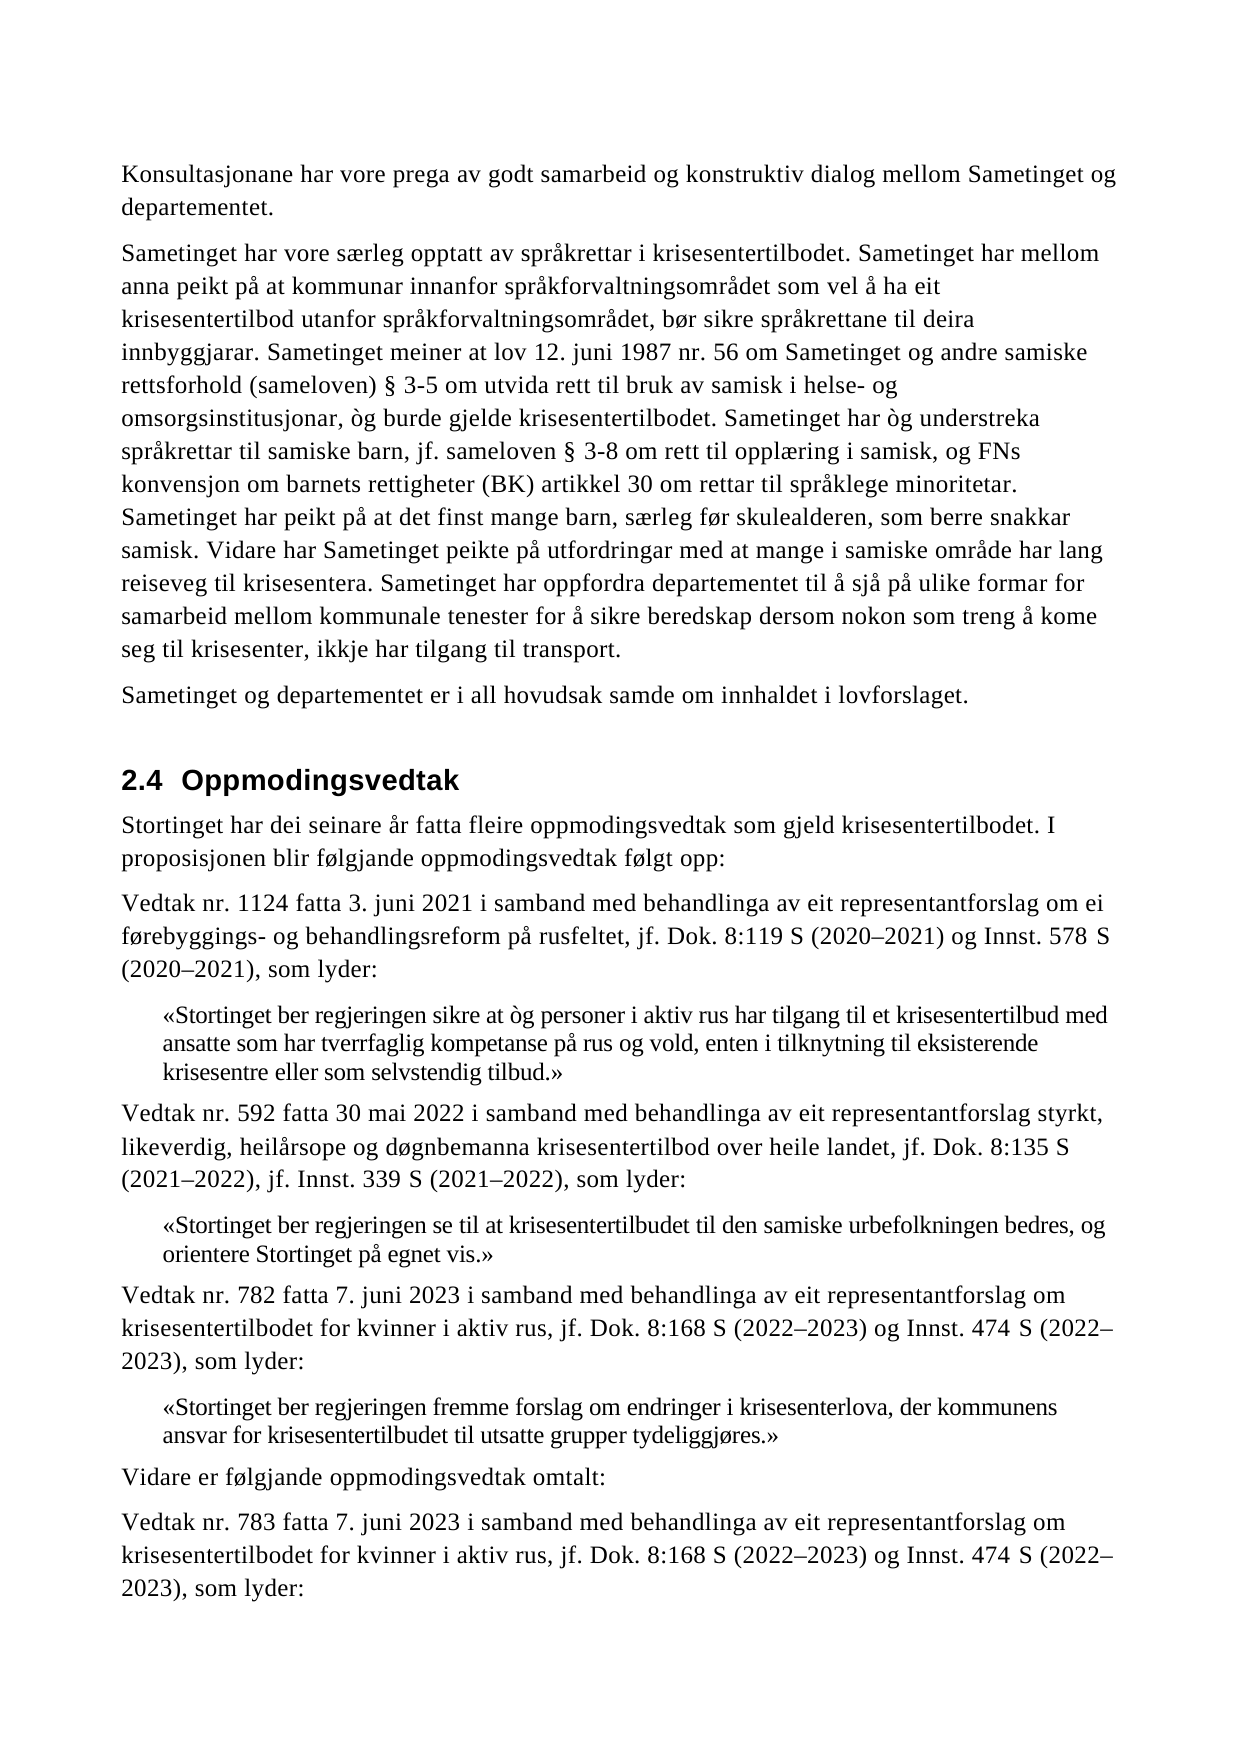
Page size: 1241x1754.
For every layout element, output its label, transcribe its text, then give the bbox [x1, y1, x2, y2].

text Sametinget har vore særleg opptatt av språkrettar i krisesentertilbodet. Sametinget har mellom anna peikt på at kommunar innanfor språkforvaltningsområdet som vel å ha eit krisesentertilbod utanfor språkforvaltningsområdet, bør sikre språkrettane til deira innbyggjarar. Sametinget meiner at lov 12. juni 1987 nr. 56 om Sametinget og andre samiske rettsforhold (sameloven) § 3-5 om utvida rett til bruk av samisk i helse- og omsorgsinstitusjonar, òg burde gjelde krisesentertilbodet. Sametinget har òg understreka språkrettar til samiske barn, jf. sameloven § 3-8 om rett til opplæring i samisk, og FNs konvensjon om barnets rettigheter (BK) artikkel 30 om rettar til språklege minoritetar. Sametinget har peikt på at det finst mange barn, særleg før skulealderen, som berre snakkar samisk. Vidare har Sametinget peikte på utfordringar med at mange i samiske område har lang reiseveg til krisesentera. Sametinget har oppfordra departementet til å sjå på ulike formar for samarbeid mellom kommunale tenester for å sikre beredskap dersom nokon som treng å kome seg til krisesenter, ikkje har tilgang til transport. [121, 238, 1119, 663]
text Sametinget og departementet er i all hovudsak samde om innhaldet i lovforslaget. [121, 680, 1119, 708]
text Vidare er følgjande oppmodingsvedtak omtalt: [121, 1462, 1119, 1490]
text Vedtak nr. 592 fatta 30 mai 2022 i samband med behandlinga av eit representantforslag styrkt, likeverdig, heilårsope og døgnbemanna krisesentertilbod over heile landet, jf. Dok. 8:135 S (2021–2022), jf. Innst. 339 S (2021–2022), som lyder: [121, 1098, 1119, 1193]
text Vedtak nr. 782 fatta 7. juni 2023 i samband med behandlinga av eit representantforslag om krisesentertilbodet for kvinner i aktiv rus, jf. Dok. 8:168 S (2022–2023) og Innst. 474 S (2022–2023), som lyder: [121, 1280, 1119, 1375]
text «Stortinget ber regjeringen sikre at òg personer i aktiv rus har tilgang til et krisesentertilbud med ansatte som har tverrfaglig kompetanse på rus og vold, enten i tilknytning til eksisterende krisesentre eller som selvstendig tilbud.» [162, 1000, 1119, 1086]
text Vedtak nr. 1124 fatta 3. juni 2021 i samband med behandlinga av eit representantforslag om ei førebyggings- og behandlingsreform på rusfeltet, jf. Dok. 8:119 S (2020–2021) og Innst. 578 S (2020–2021), som lyder: [121, 888, 1119, 983]
text «Stortinget ber regjeringen fremme forslag om endringer i krisesenterlova, der kommunens ansvar for krisesentertilbudet til utsatte grupper tydeliggjøres.» [162, 1392, 1119, 1449]
subtitle Oppmodingsvedtak [121, 763, 1119, 796]
text Vedtak nr. 783 fatta 7. juni 2023 i samband med behandlinga av eit representantforslag om krisesentertilbodet for kvinner i aktiv rus, jf. Dok. 8:168 S (2022–2023) og Innst. 474 S (2022–2023), som lyder: [121, 1507, 1119, 1602]
text Stortinget har dei seinare år fatta fleire oppmodingsvedtak som gjeld krisesentertilbodet. I proposisjonen blir følgjande oppmodingsvedtak følgt opp: [121, 810, 1119, 871]
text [121, 159, 1119, 221]
text «Stortinget ber regjeringen se til at krisesentertilbudet til den samiske urbefolkningen bedres, og orientere Stortinget på egnet vis.» [162, 1210, 1119, 1268]
